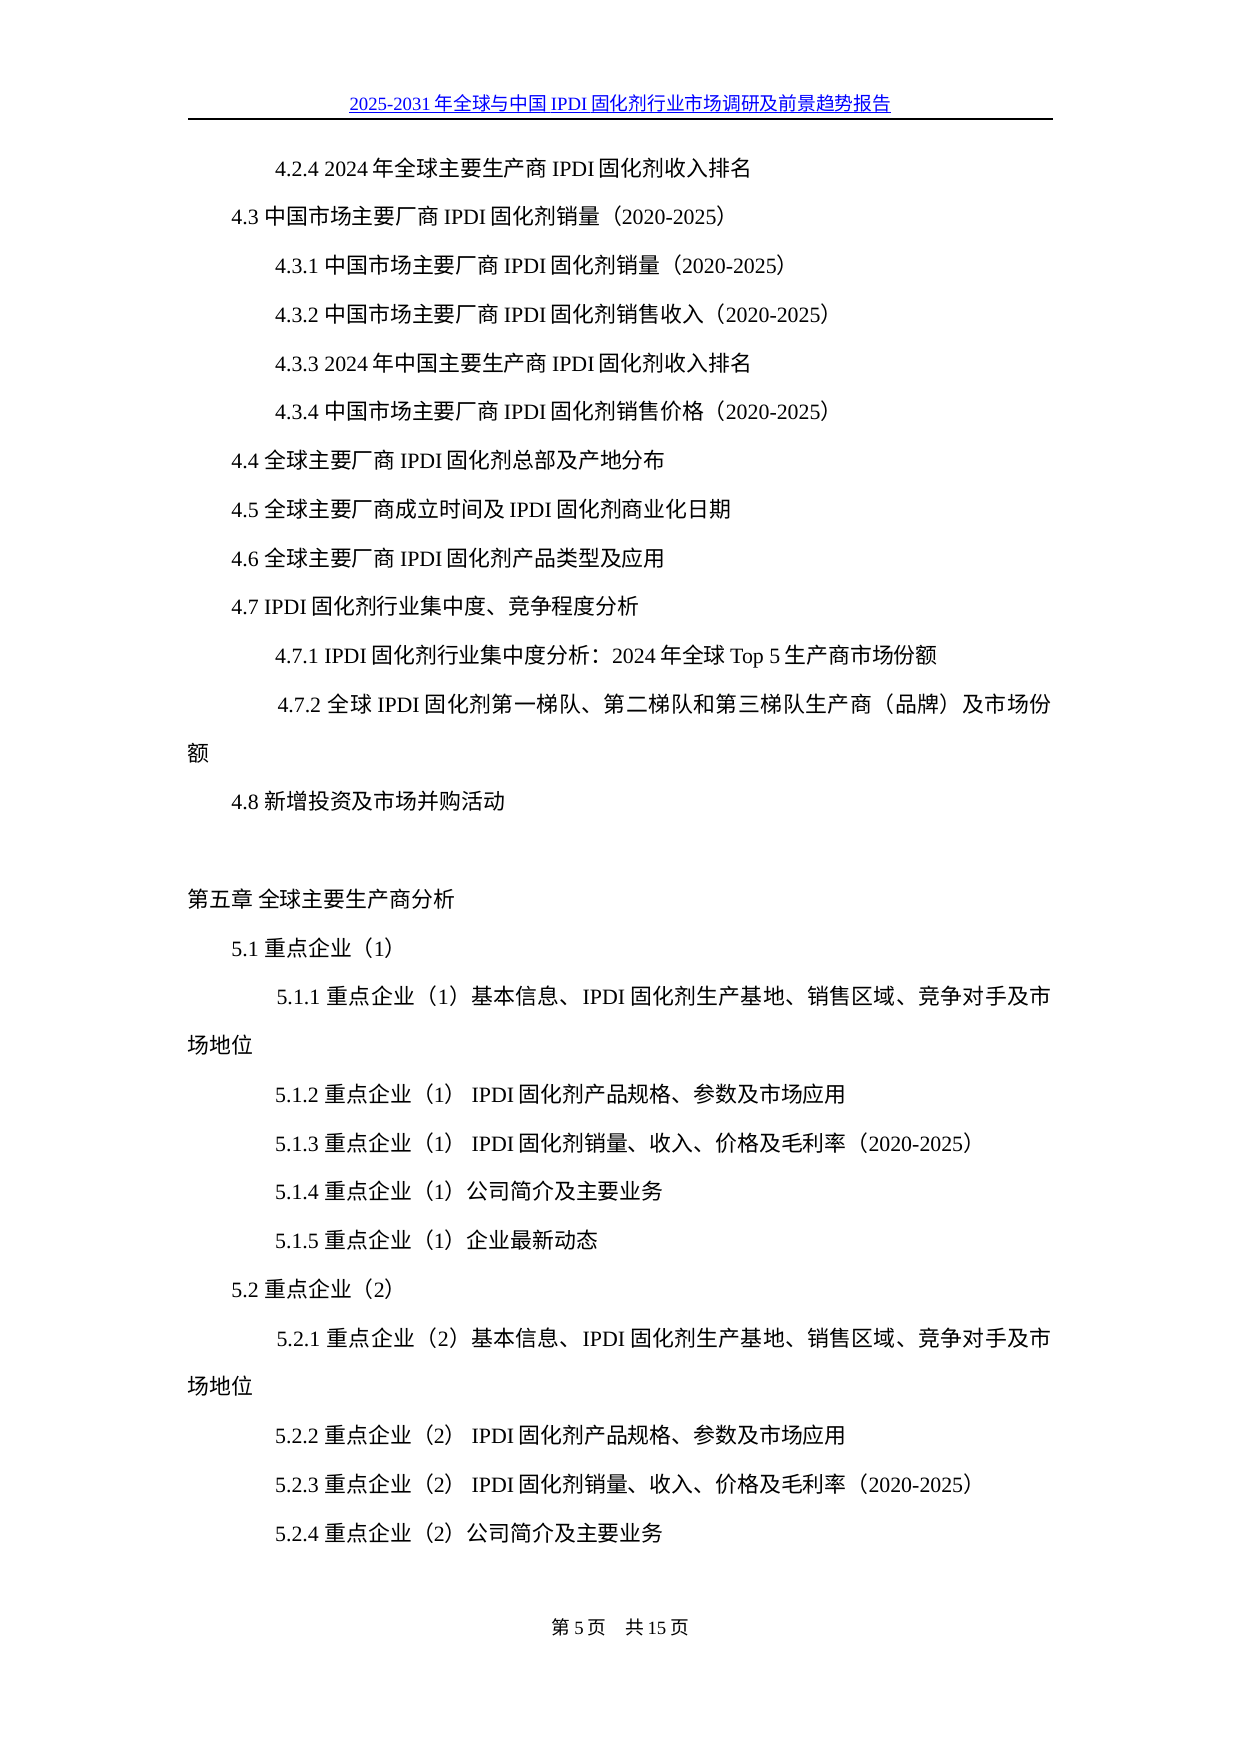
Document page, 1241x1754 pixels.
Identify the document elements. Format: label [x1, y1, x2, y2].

text [187, 150, 1053, 1548]
